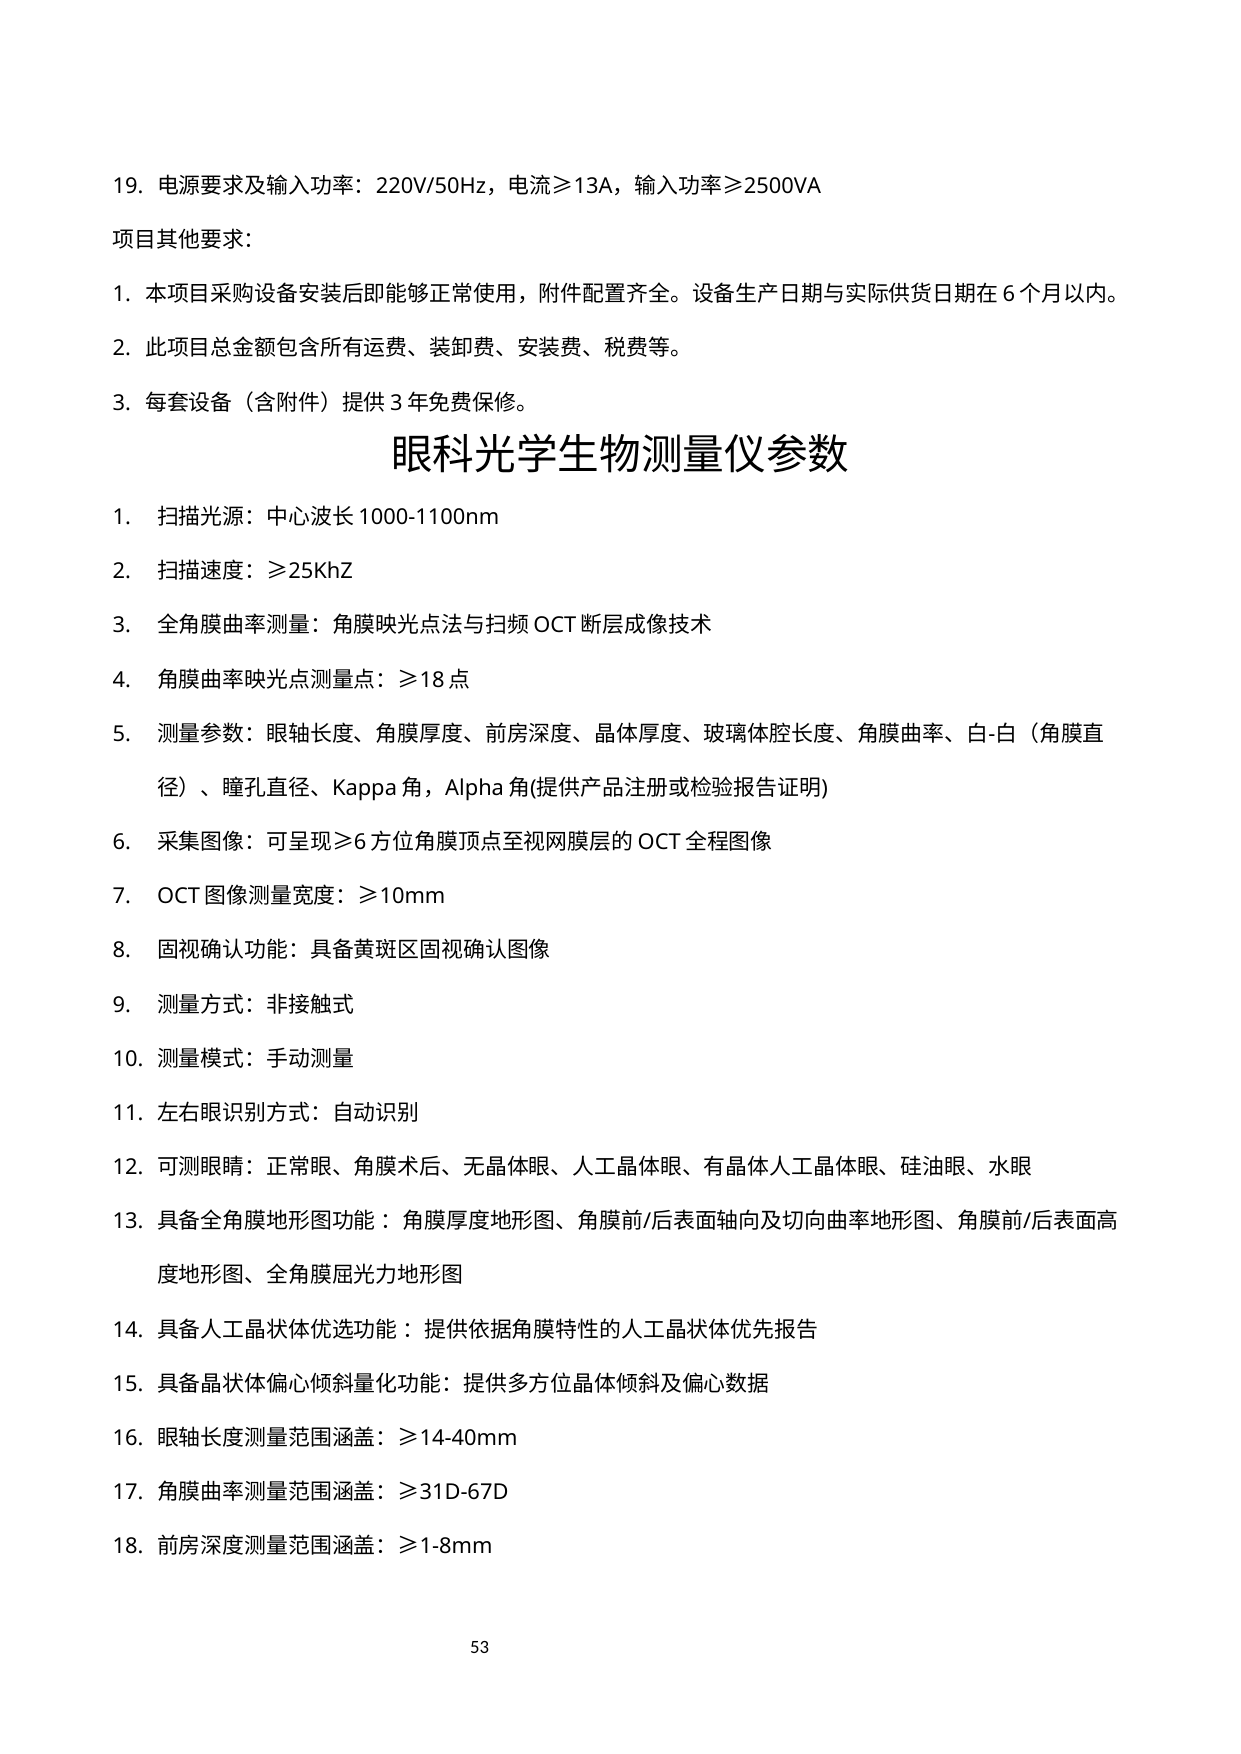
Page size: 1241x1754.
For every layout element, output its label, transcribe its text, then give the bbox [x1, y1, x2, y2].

list 具备人工晶状体优选功能 ：提供依据角膜特性的人工晶状体优先报告 [112, 1294, 1128, 1348]
text 项目其他要求： [112, 204, 1128, 258]
list 固视确认功能：具备黄斑区固视确认图像 [112, 914, 1128, 969]
list 左右眼识别方式：自动识别 [112, 1077, 1128, 1131]
text 眼科光学生物测量仪参数 [112, 421, 1128, 481]
list 具备晶状体偏心倾斜量化功能：提供多方位晶体倾斜及偏心数据 [112, 1348, 1128, 1402]
list 每套设备（含附件）提供3年免费保修。 [112, 367, 1128, 421]
list 角膜曲率映光点测量点：≥18点 [112, 644, 1128, 698]
list 扫描光源：中心波长1000-1100nm [112, 481, 1128, 535]
list 测量方式：非接触式 [112, 969, 1128, 1023]
list 前房深度测量范围涵盖：≥1-8mm [112, 1510, 1128, 1564]
list 角膜曲率测量范围涵盖：≥31D-67D [112, 1456, 1128, 1510]
list 测量模式：手动测量 [112, 1023, 1128, 1077]
list 电源要求及输入功率：220V/50Hz，电流≥13A，输入功率≥2500VA [112, 150, 1128, 204]
list 本项目采购设备安装后即能够正常使用，附件配置齐全。设备生产日期与实际供货日期在6个月以内。 [112, 258, 1128, 312]
list 眼轴长度测量范围涵盖：≥14-40mm [112, 1402, 1128, 1456]
list OCT图像测量宽度：≥10mm [112, 860, 1128, 914]
list 测量参数：眼轴长度、角膜厚度、前房深度、晶体厚度、玻璃体腔长度、角膜曲率、白-白（角膜直径）、瞳孔直径、Kappa角，Alpha角(提供产品注册或检验报告证明) [112, 698, 1128, 806]
list 扫描速度：≥25KhZ [112, 535, 1128, 589]
list 可测眼睛：正常眼、角膜术后、无晶体眼、人工晶体眼、有晶体人工晶体眼、硅油眼、水眼 [112, 1131, 1128, 1185]
list 采集图像：可呈现≥6方位角膜顶点至视网膜层的OCT全程图像 [112, 806, 1128, 860]
list 此项目总金额包含所有运费、装卸费、安装费、税费等。 [112, 312, 1128, 367]
list 全角膜曲率测量：角膜映光点法与扫频OCT断层成像技术 [112, 589, 1128, 644]
list 具备全角膜地形图功能 ：角膜厚度地形图、角膜前/后表面轴向及切向曲率地形图、角膜前/后表面高度地形图、全角膜屈光力地形图 [112, 1185, 1128, 1294]
